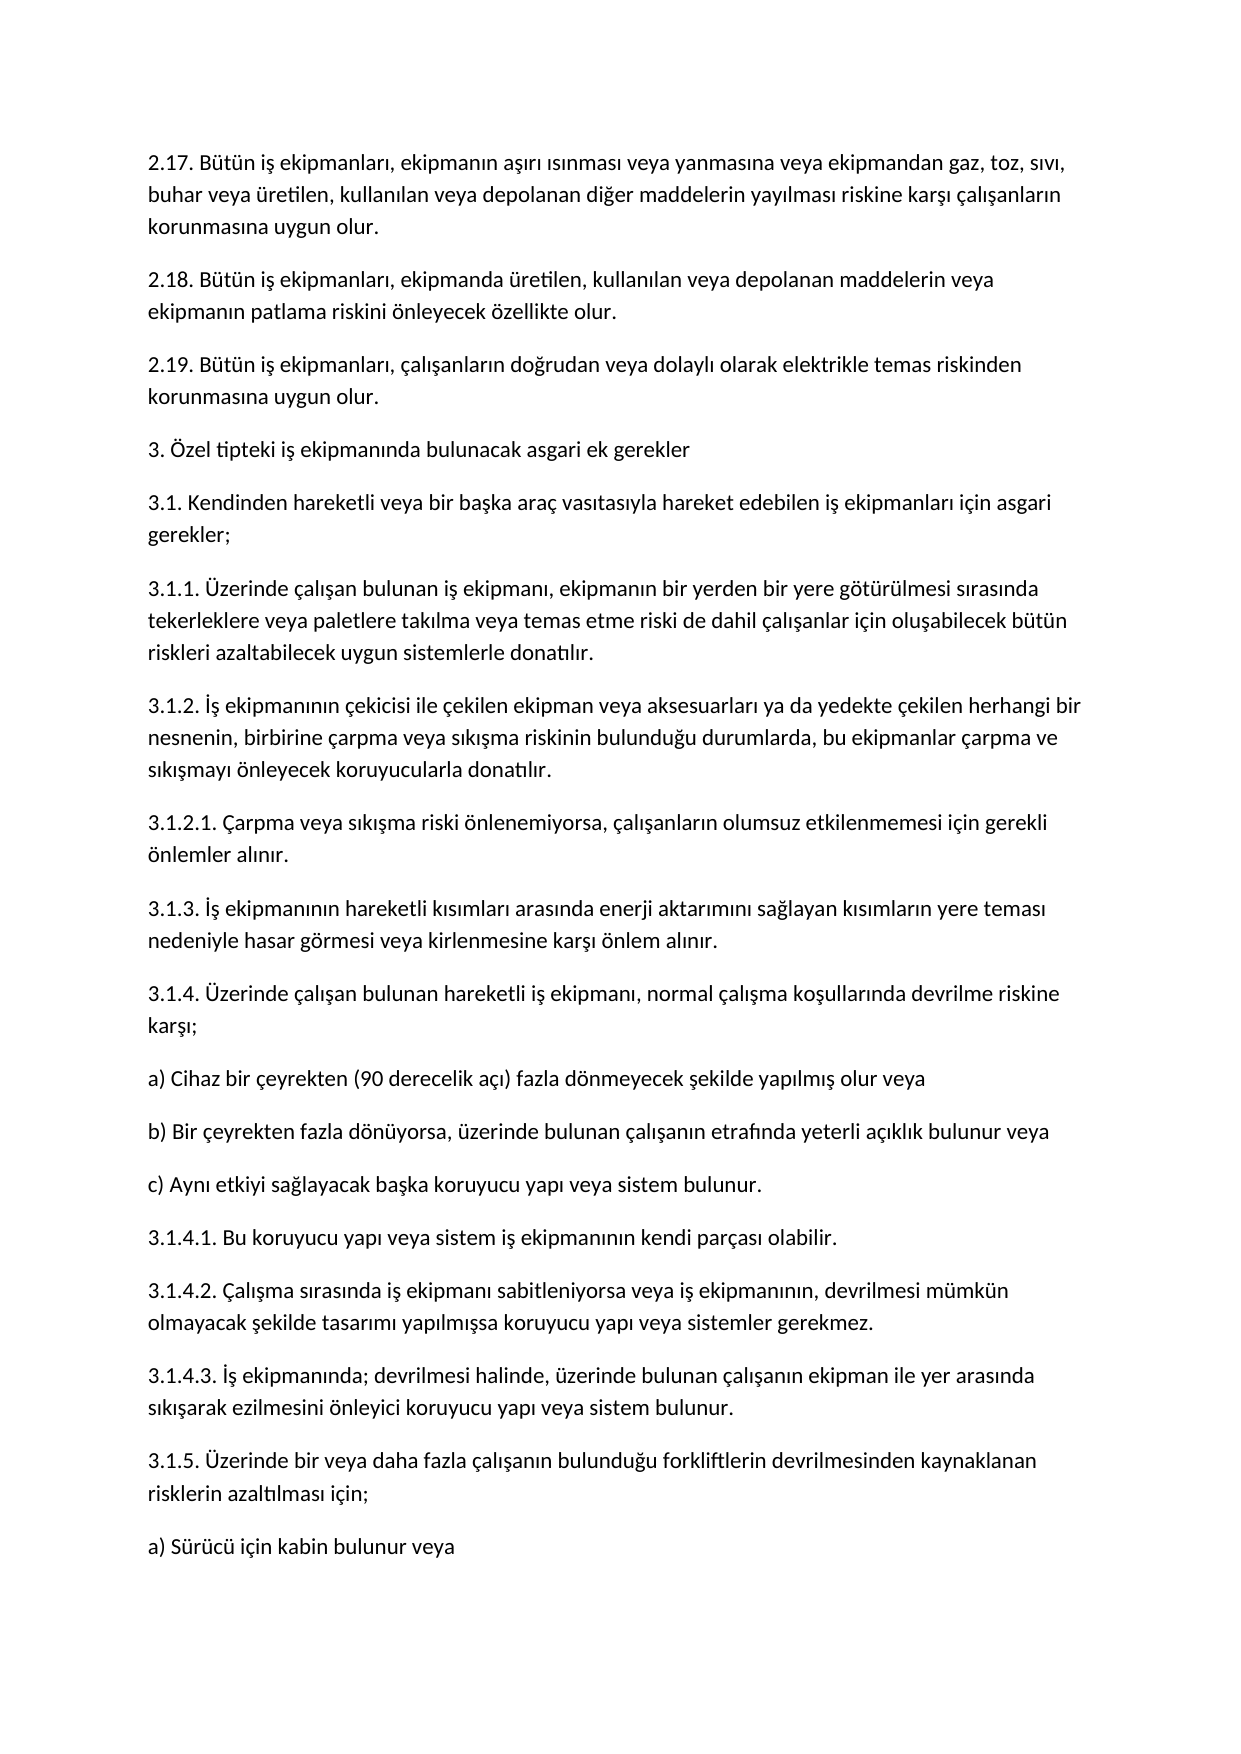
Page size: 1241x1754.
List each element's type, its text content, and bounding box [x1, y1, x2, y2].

text 3.1. Kendinden hareketli veya bir başka araç vasıtasıyla hareket edebilen iş ekipmanları için asgari gerekler; [148, 488, 1093, 549]
text a) Sürücü için kabin bulunur veya [148, 1532, 1093, 1560]
text 3.1.4.1. Bu koruyucu yapı veya sistem iş ekipmanının kendi parçası olabilir. [148, 1223, 1093, 1251]
text 2.17. Bütün iş ekipmanları, ekipmanın aşırı ısınması veya yanmasına veya ekipmandan gaz, toz, sıvı, buhar veya üretilen, kullanılan veya depolanan diğer maddelerin yayılması riskine karşı çalışanların korunmasına uygun olur. [148, 148, 1093, 240]
text 3.1.5. Üzerinde bir veya daha fazla çalışanın bulunduğu forkliftlerin devrilmesinden kaynaklanan risklerin azaltılması için; [148, 1447, 1093, 1507]
text 2.18. Bütün iş ekipmanları, ekipmanda üretilen, kullanılan veya depolanan maddelerin veya ekipmanın patlama riskini önleyecek özellikte olur. [148, 265, 1093, 325]
text 3.1.4.2. Çalışma sırasında iş ekipmanı sabitleniyorsa veya iş ekipmanının, devrilmesi mümkün olmayacak şekilde tasarımı yapılmışsa koruyucu yapı veya sistemler gerekmez. [148, 1276, 1093, 1336]
text 3.1.1. Üzerinde çalışan bulunan iş ekipmanı, ekipmanın bir yerden bir yere götürülmesi sırasında tekerleklere veya paletlere takılma veya temas etme riski de dahil çalışanlar için oluşabilecek bütün riskleri azaltabilecek uygun sistemlerle donatılır. [148, 574, 1093, 666]
text b) Bir çeyrekten fazla dönüyorsa, üzerinde bulunan çalışanın etrafında yeterli açıklık bulunur veya [148, 1117, 1093, 1145]
text 2.19. Bütün iş ekipmanları, çalışanların doğrudan veya dolaylı olarak elektrikle temas riskinden korunmasına uygun olur. [148, 350, 1093, 410]
text 3. Özel tipteki iş ekipmanında bulunacak asgari ek gerekler [148, 435, 1093, 463]
text c) Aynı etkiyi sağlayacak başka koruyucu yapı veya sistem bulunur. [148, 1170, 1093, 1198]
text 3.1.2.1. Çarpma veya sıkışma riski önlenemiyorsa, çalışanların olumsuz etkilenmemesi için gerekli önlemler alınır. [148, 808, 1093, 869]
text 3.1.2. İş ekipmanının çekicisi ile çekilen ekipman veya aksesuarları ya da yedekte çekilen herhangi bir nesnenin, birbirine çarpma veya sıkışma riskinin bulunduğu durumlarda, bu ekipmanlar çarpma ve sıkışmayı önleyecek koruyucularla donatılır. [148, 691, 1093, 783]
text a) Cihaz bir çeyrekten (90 derecelik açı) fazla dönmeyecek şekilde yapılmış olur veya [148, 1064, 1093, 1092]
text 3.1.3. İş ekipmanının hareketli kısımları arasında enerji aktarımını sağlayan kısımların yere teması nedeniyle hasar görmesi veya kirlenmesine karşı önlem alınır. [148, 894, 1093, 954]
text 3.1.4.3. İş ekipmanında; devrilmesi halinde, üzerinde bulunan çalışanın ekipman ile yer arasında sıkışarak ezilmesini önleyici koruyucu yapı veya sistem bulunur. [148, 1361, 1093, 1422]
text 3.1.4. Üzerinde çalışan bulunan hareketli iş ekipmanı, normal çalışma koşullarında devrilme riskine karşı; [148, 979, 1093, 1039]
